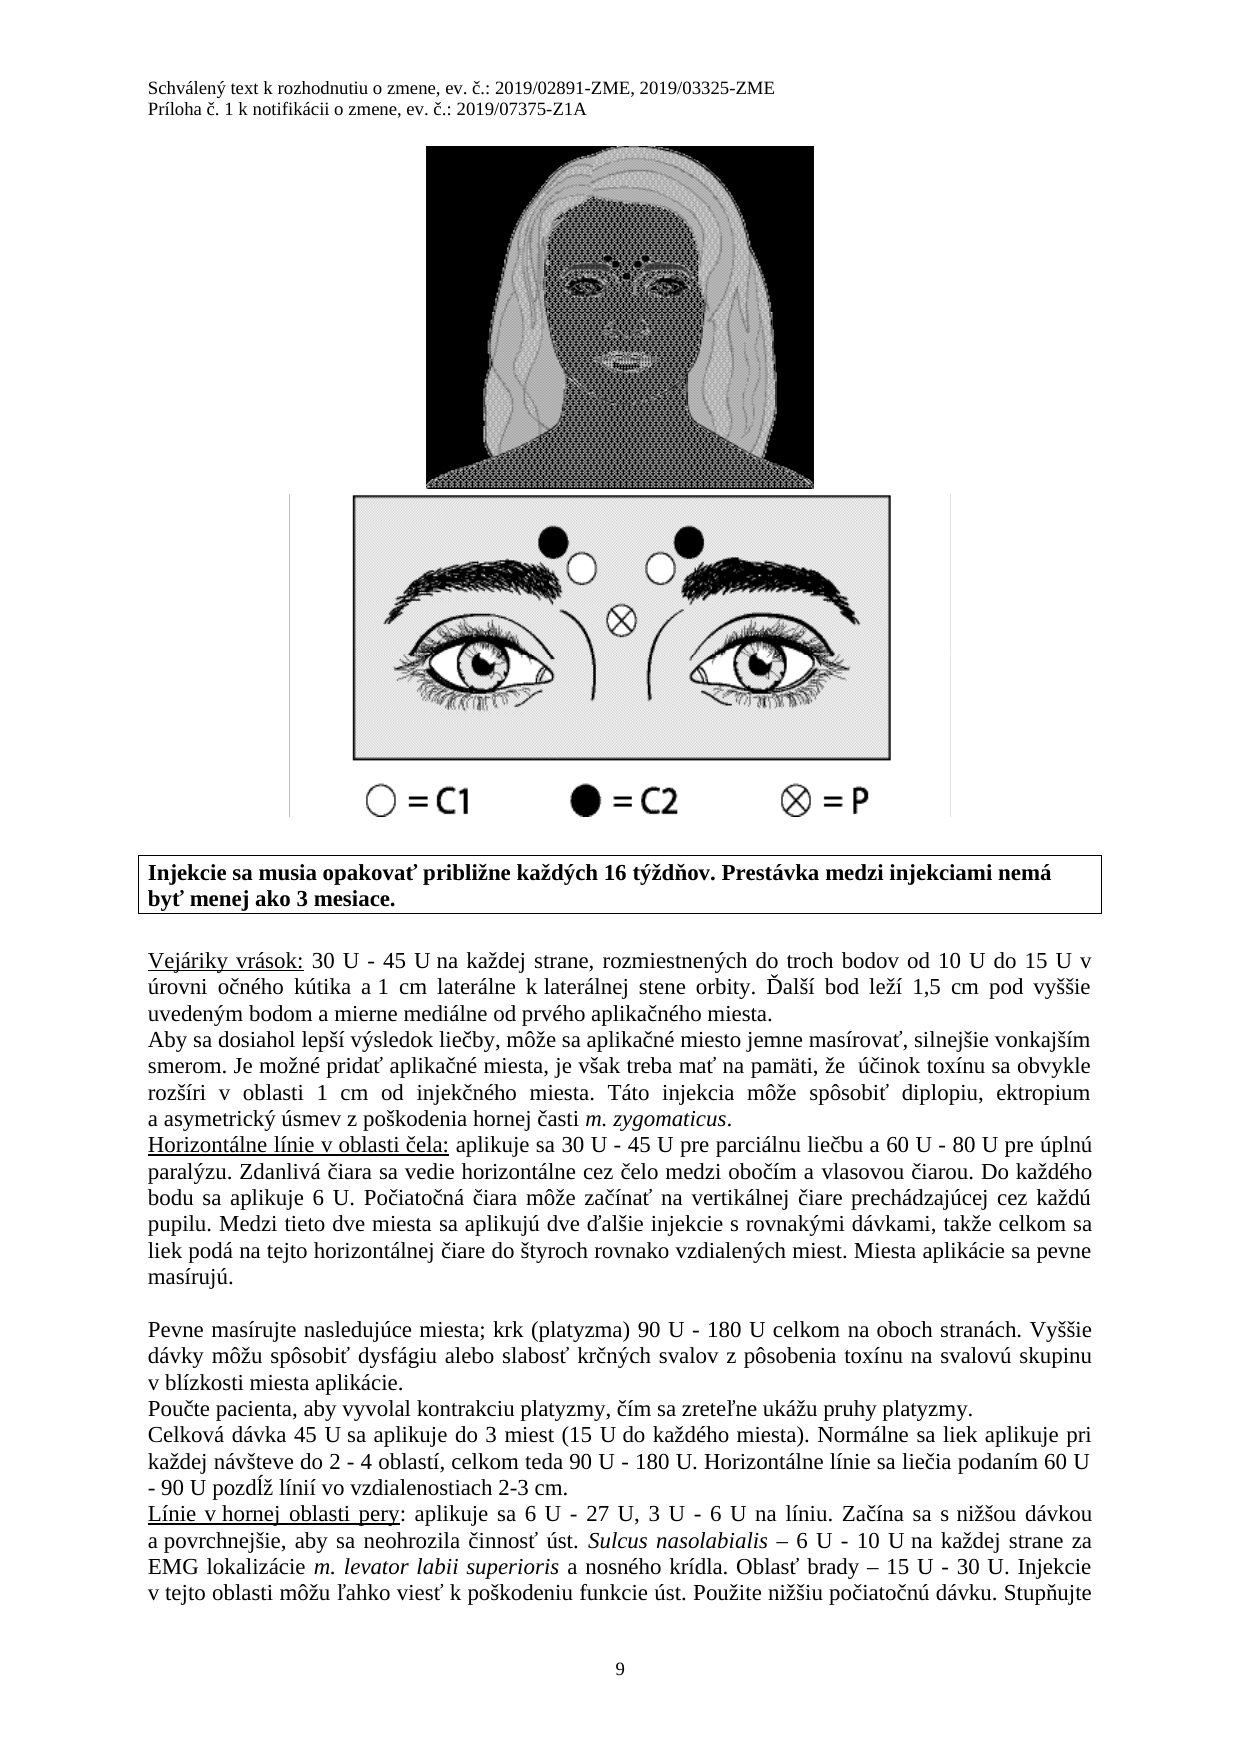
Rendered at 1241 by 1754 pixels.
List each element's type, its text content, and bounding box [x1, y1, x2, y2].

text Celková dávka 45 U sa aplikuje do 3 miest (15 U do každého miesta). Normálne sa liek aplikuje pri každej návšteve do 2 - 4 oblastí, celkom teda 90 U - 180 U. Horizontálne línie sa liečia podaním 60 U - 90 U pozdĺž línií vo vzdialenostiach 2-3 cm. [148, 1421, 1092, 1500]
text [148, 1500, 1092, 1606]
text Pevne masírujte nasledujúce miesta; krk (platyzma) 90 U - 180 U celkom na oboch stranách. Vyššie dávky môžu spôsobiť dysfágiu alebo slabosť krčných svalov z pôsobenia toxínu na svalovú skupinu v blízkosti miesta aplikácie. [148, 1316, 1092, 1395]
text Vejáriky vrások: 30 U - 45 U na každej strane, rozmiestnených do troch bodov od 10 U do 15 U v úrovni očného kútika a 1 cm laterálne k laterálnej stene orbity. Ďalší bod leží 1,5 cm pod vyššie uvedeným bodom a mierne mediálne od prvého aplikačného miesta. [148, 947, 1092, 1026]
text Injekcie sa musia opakovať približne každých 16 týždňov. Prestávka medzi injekciami nemá byť menej ako 3 mesiace. [139, 856, 1101, 913]
text Aby sa dosiahol lepší výsledok liečby, môže sa aplikačné miesto jemne masírovať, silnejšie vonkajším smerom. Je možné pridať aplikačné miesta, je však treba mať na pamäti, že účinok toxínu sa obvykle rozšíri v oblasti 1 cm od injekčného miesta. Táto injekcia môže spôsobiť diplopiu, ektropium a asymetrický úsmev z poškodenia hornej časti m. zygomaticus. [148, 1026, 1092, 1131]
text Horizontálne línie v oblasti čela: aplikuje sa 30 U - 45 U pre parciálnu liečbu a 60 U - 80 U pre úplnú paralýzu. Zdanlivá čiara sa vedie horizontálne cez čelo medzi obočím a vlasovou čiarou. Do každého bodu sa aplikuje 6 U. Počiatočná čiara môže začínať na vertikálnej čiare prechádzajúcej cez každú pupilu. Medzi tieto dve miesta sa aplikujú dve ďalšie injekcie s rovnakými dávkami, takže celkom sa liek podá na tejto horizontálnej čiare do štyroch rovnako vzdialených miest. Miesta aplikácie sa pevne masírujú. [148, 1131, 1092, 1289]
text Poučte pacienta, aby vyvolal kontrakciu platyzmy, čím sa zreteľne ukážu pruhy platyzmy. [148, 1395, 1092, 1421]
